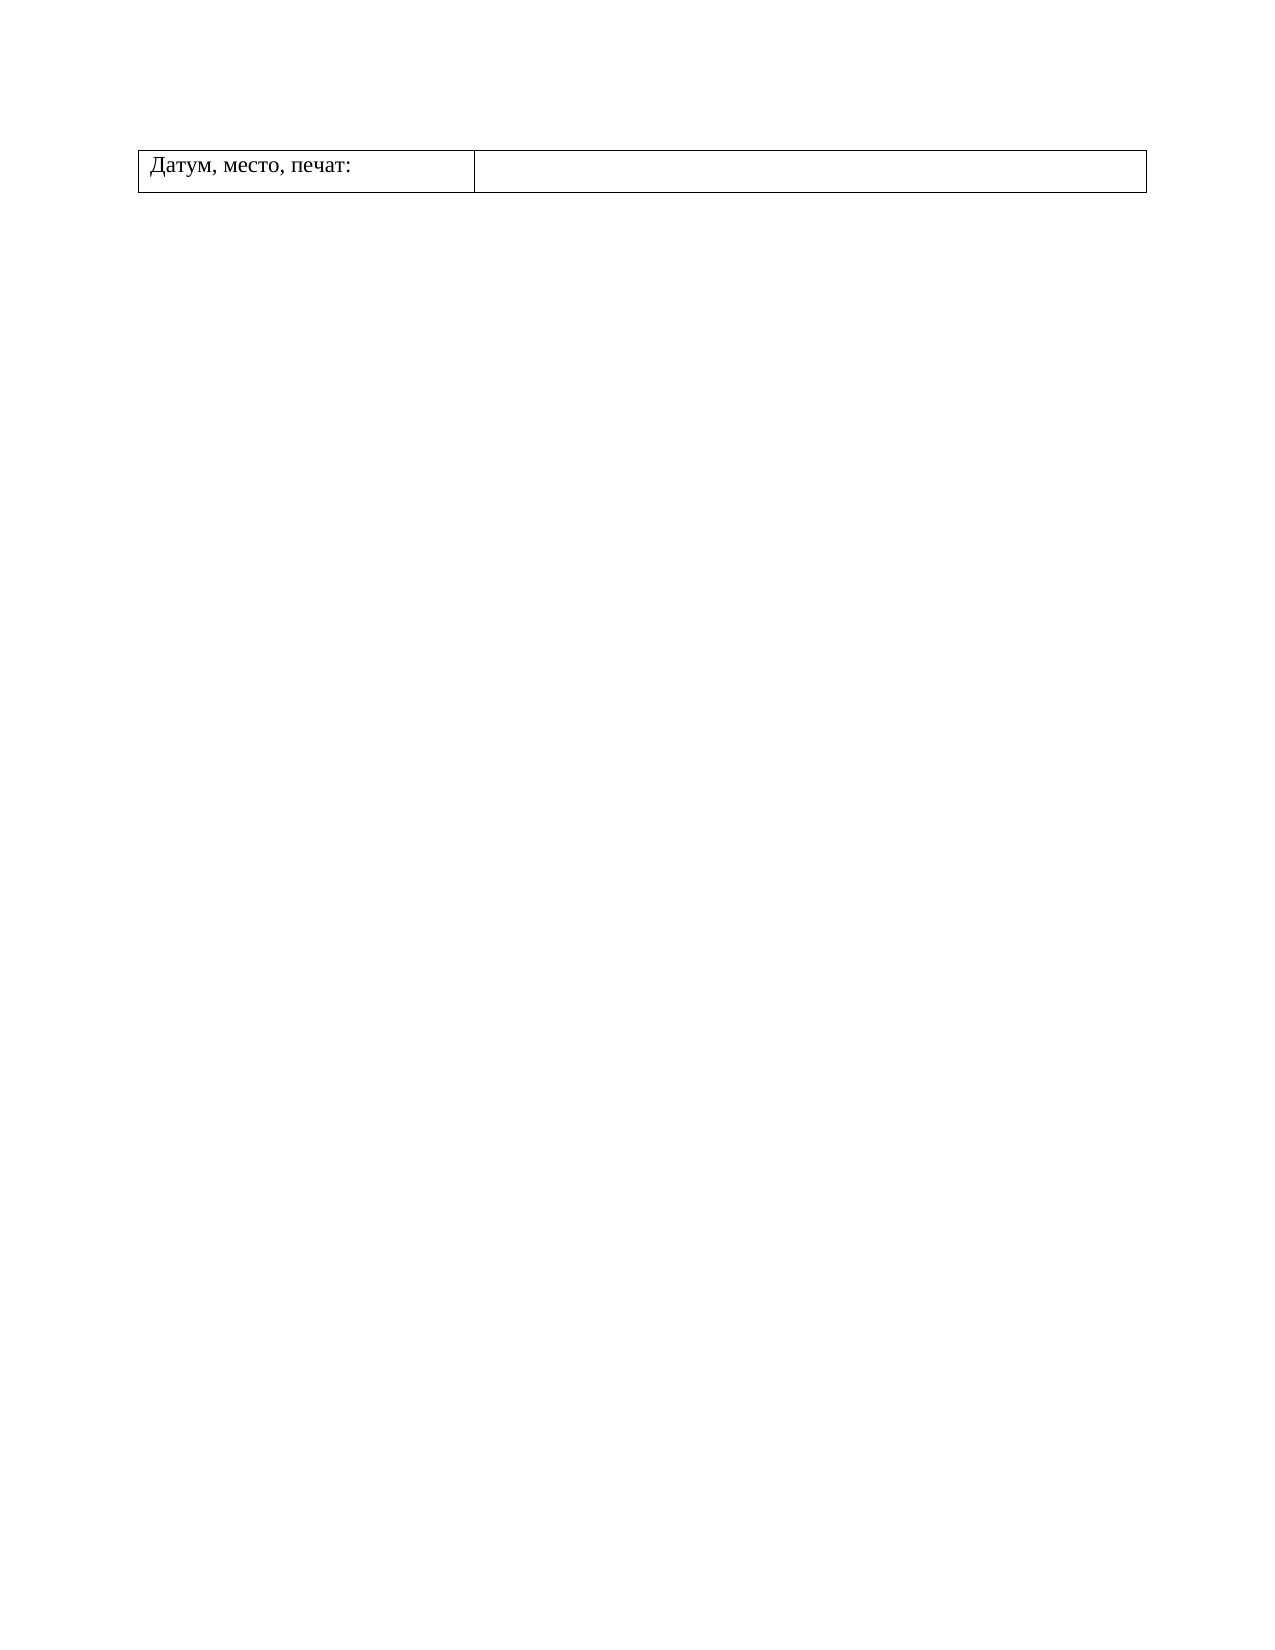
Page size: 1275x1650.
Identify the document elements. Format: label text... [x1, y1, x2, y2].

table_cell Датум, место, печат: [139, 151, 474, 192]
table_cell [475, 151, 1146, 192]
